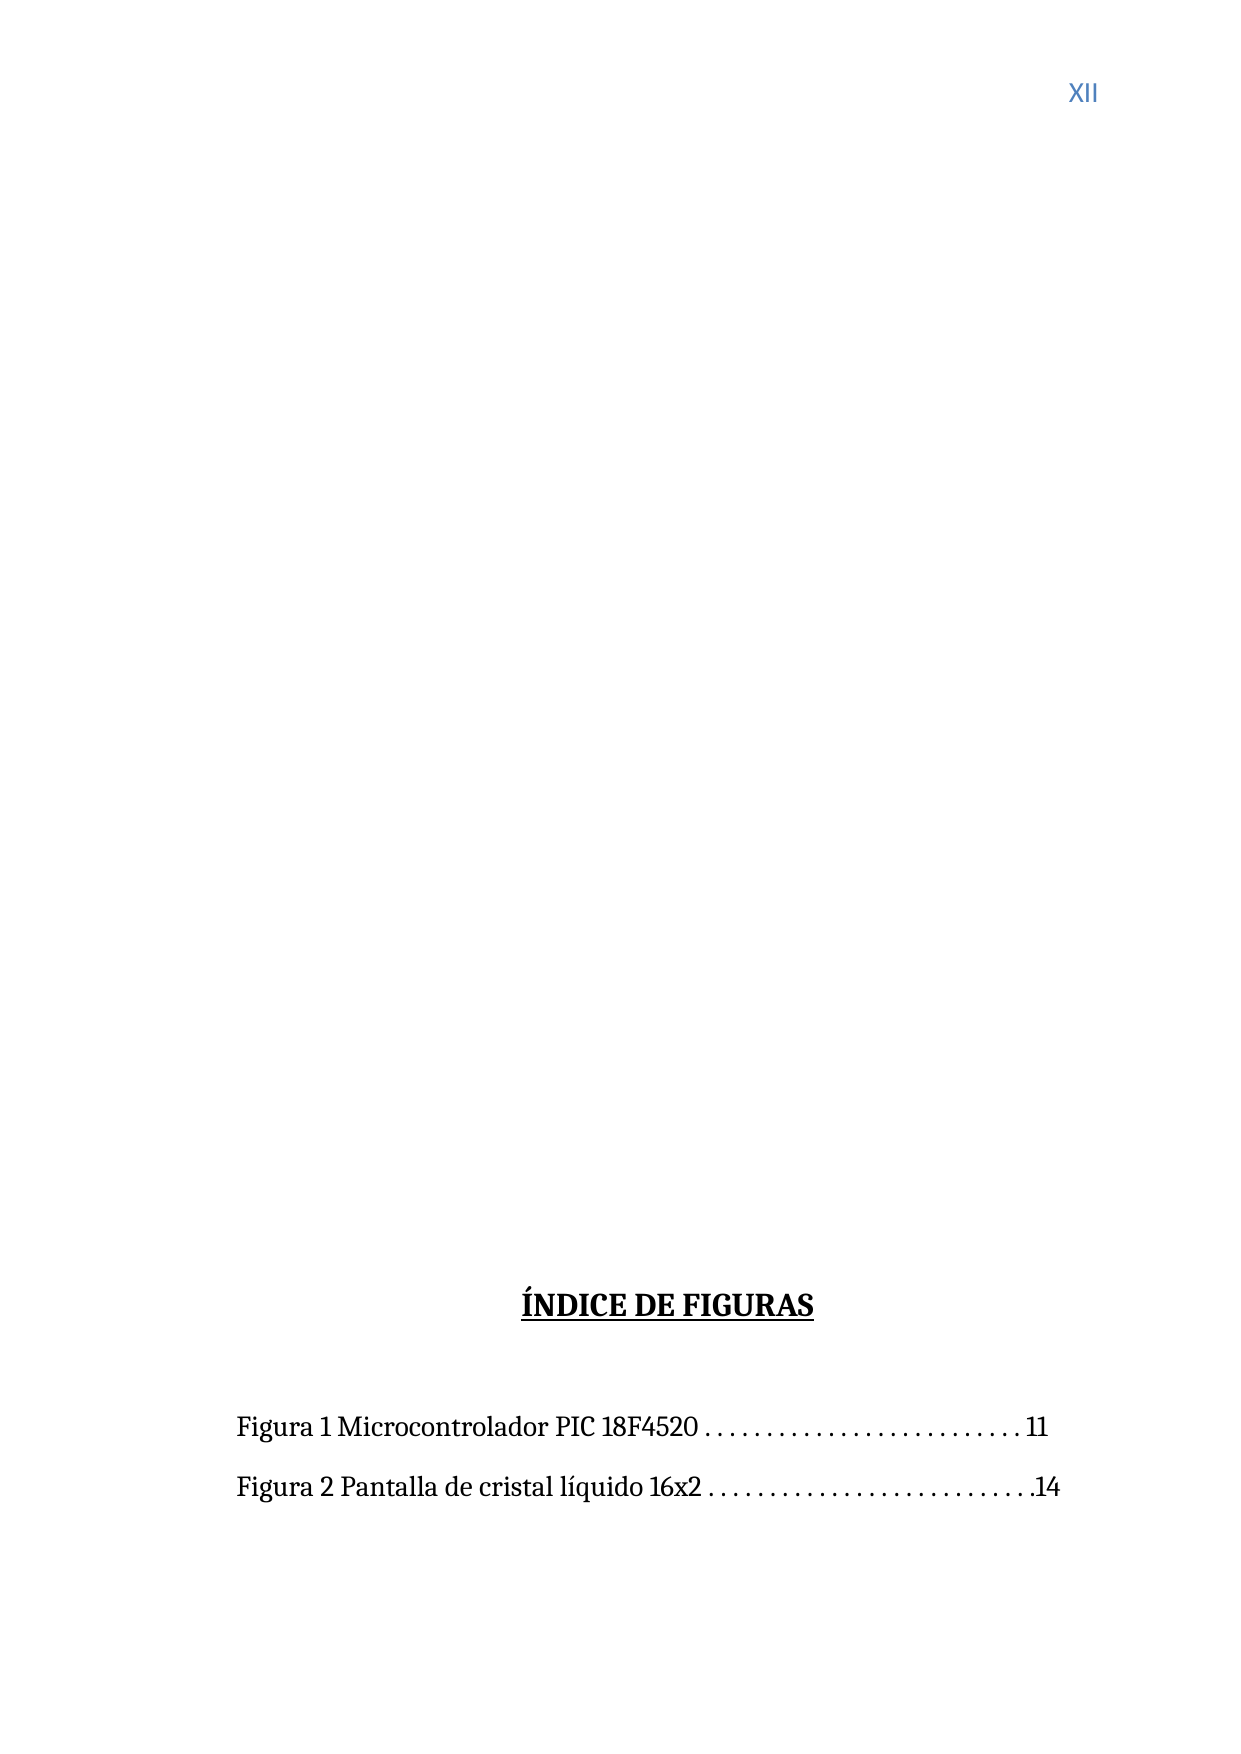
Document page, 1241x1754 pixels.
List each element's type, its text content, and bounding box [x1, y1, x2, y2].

text Figura 1 Microcontrolador PIC 18F4520 . . . . . . . . . . . . . . . . . . . . . . . . . . 11 [236, 1411, 1098, 1444]
text ÍNDICE DE FIGURAS [236, 1286, 1098, 1325]
text Figura 2 Pantalla de cristal líquido 16x2 . . . . . . . . . . . . . . . . . . . . . . . . . . .14 [236, 1470, 1098, 1503]
